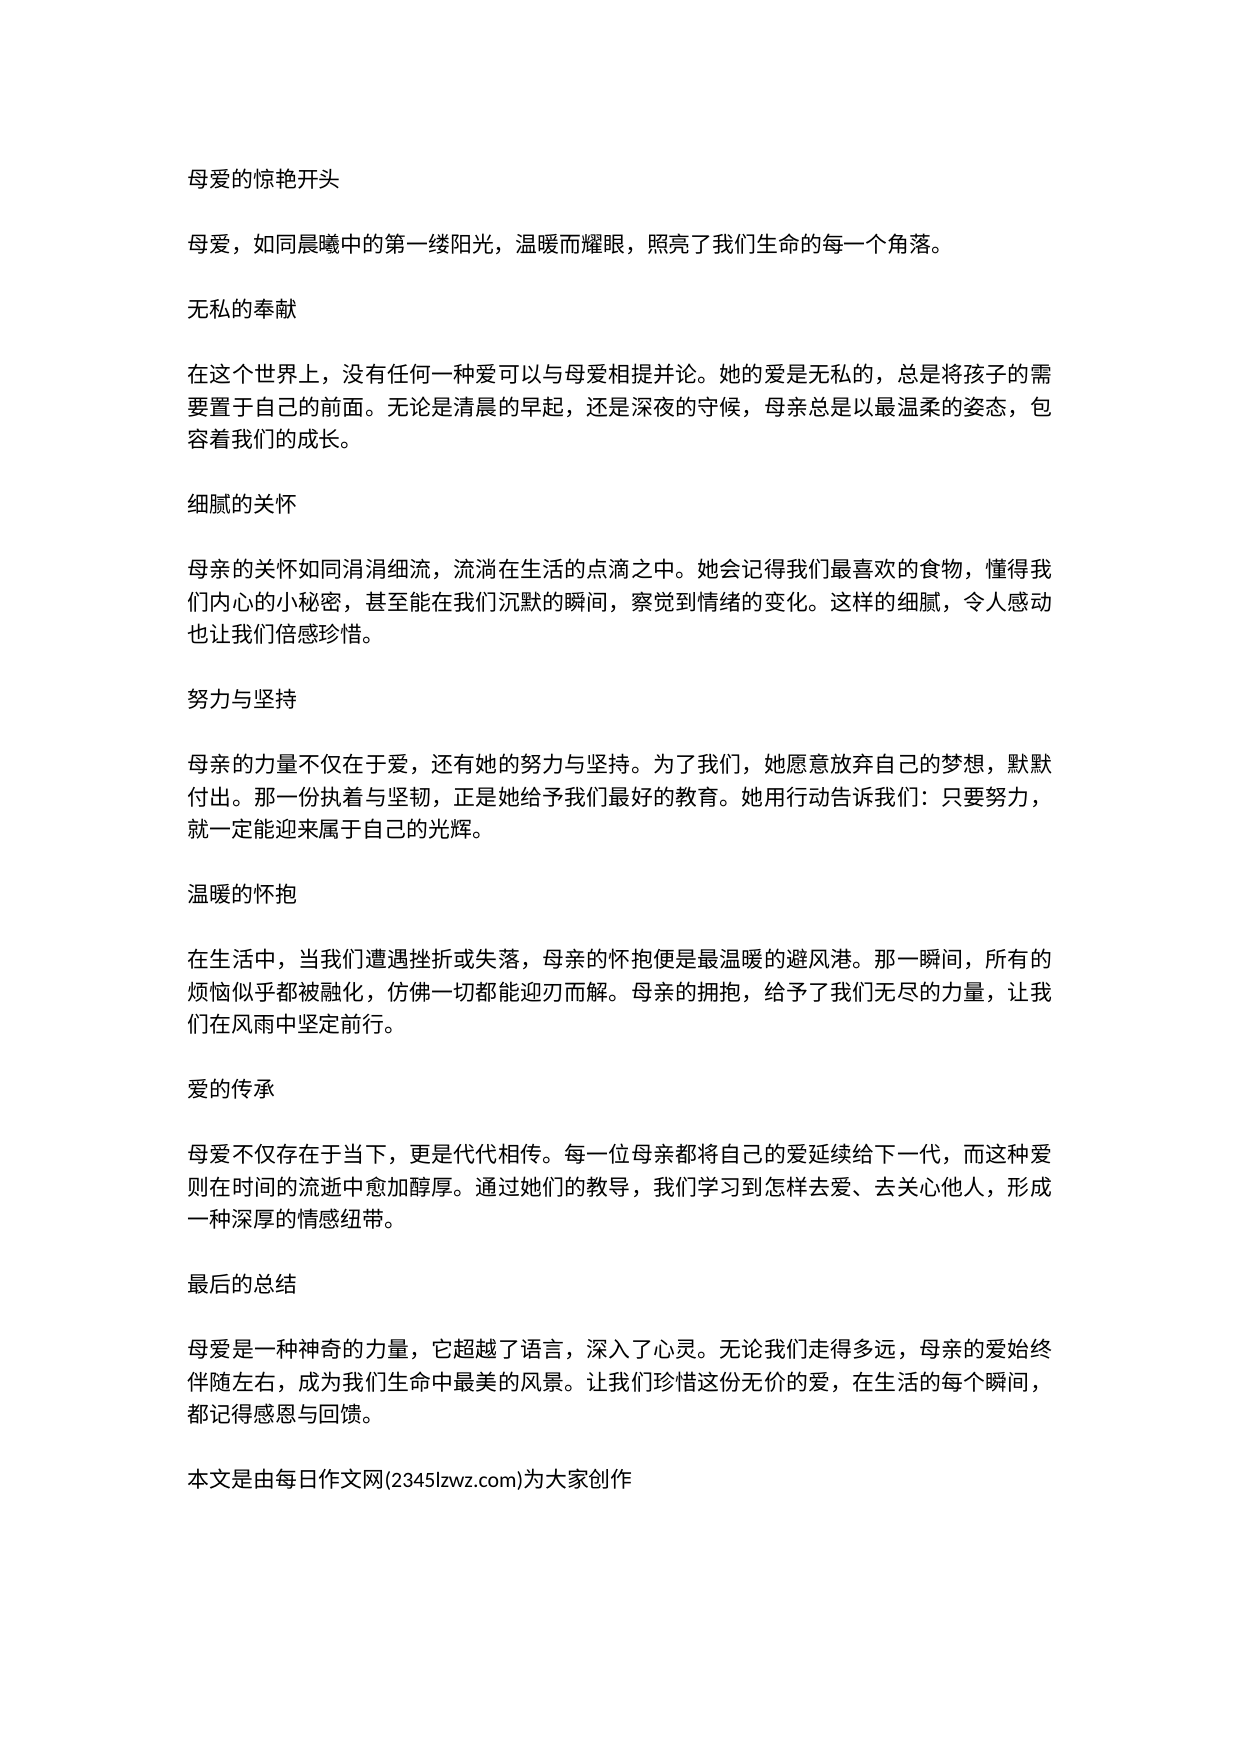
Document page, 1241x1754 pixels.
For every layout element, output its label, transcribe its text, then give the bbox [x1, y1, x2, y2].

text 细腻的关怀 [187, 487, 1053, 519]
text 母亲的关怀如同涓涓细流，流淌在生活的点滴之中。她会记得我们最喜欢的食物，懂得我们内心的小秘密，甚至能在我们沉默的瞬间，察觉到情绪的变化。这样的细腻，令人感动，也让我们倍感珍惜。 [187, 552, 1053, 649]
text 无私的奉献 [187, 292, 1053, 324]
text 在生活中，当我们遭遇挫折或失落，母亲的怀抱便是最温暖的避风港。那一瞬间，所有的烦恼似乎都被融化，仿佛一切都能迎刃而解。母亲的拥抱，给予了我们无尽的力量，让我们在风雨中坚定前行。 [187, 942, 1053, 1039]
text 母爱，如同晨曦中的第一缕阳光，温暖而耀眼，照亮了我们生命的每一个角落。 [187, 227, 1053, 259]
text 母爱是一种神奇的力量，它超越了语言，深入了心灵。无论我们走得多远，母亲的爱始终伴随左右，成为我们生命中最美的风景。让我们珍惜这份无价的爱，在生活的每个瞬间，都记得感恩与回馈。 [187, 1332, 1053, 1429]
text 母亲的力量不仅在于爱，还有她的努力与坚持。为了我们，她愿意放弃自己的梦想，默默付出。那一份执着与坚韧，正是她给予我们最好的教育。她用行动告诉我们：只要努力，就一定能迎来属于自己的光辉。 [187, 747, 1053, 844]
text 温暖的怀抱 [187, 877, 1053, 909]
text 最后的总结 [187, 1267, 1053, 1299]
text 本文是由每日作文网(2345lzwz.com)为大家创作 [187, 1462, 1053, 1494]
text 母爱的惊艳开头 [187, 162, 1053, 194]
text 努力与坚持 [187, 682, 1053, 714]
text 在这个世界上，没有任何一种爱可以与母爱相提并论。她的爱是无私的，总是将孩子的需要置于自己的前面。无论是清晨的早起，还是深夜的守候，母亲总是以最温柔的姿态，包容着我们的成长。 [187, 357, 1053, 454]
text 爱的传承 [187, 1072, 1053, 1104]
text 母爱不仅存在于当下，更是代代相传。每一位母亲都将自己的爱延续给下一代，而这种爱则在时间的流逝中愈加醇厚。通过她们的教导，我们学习到怎样去爱、去关心他人，形成一种深厚的情感纽带。 [187, 1137, 1053, 1234]
